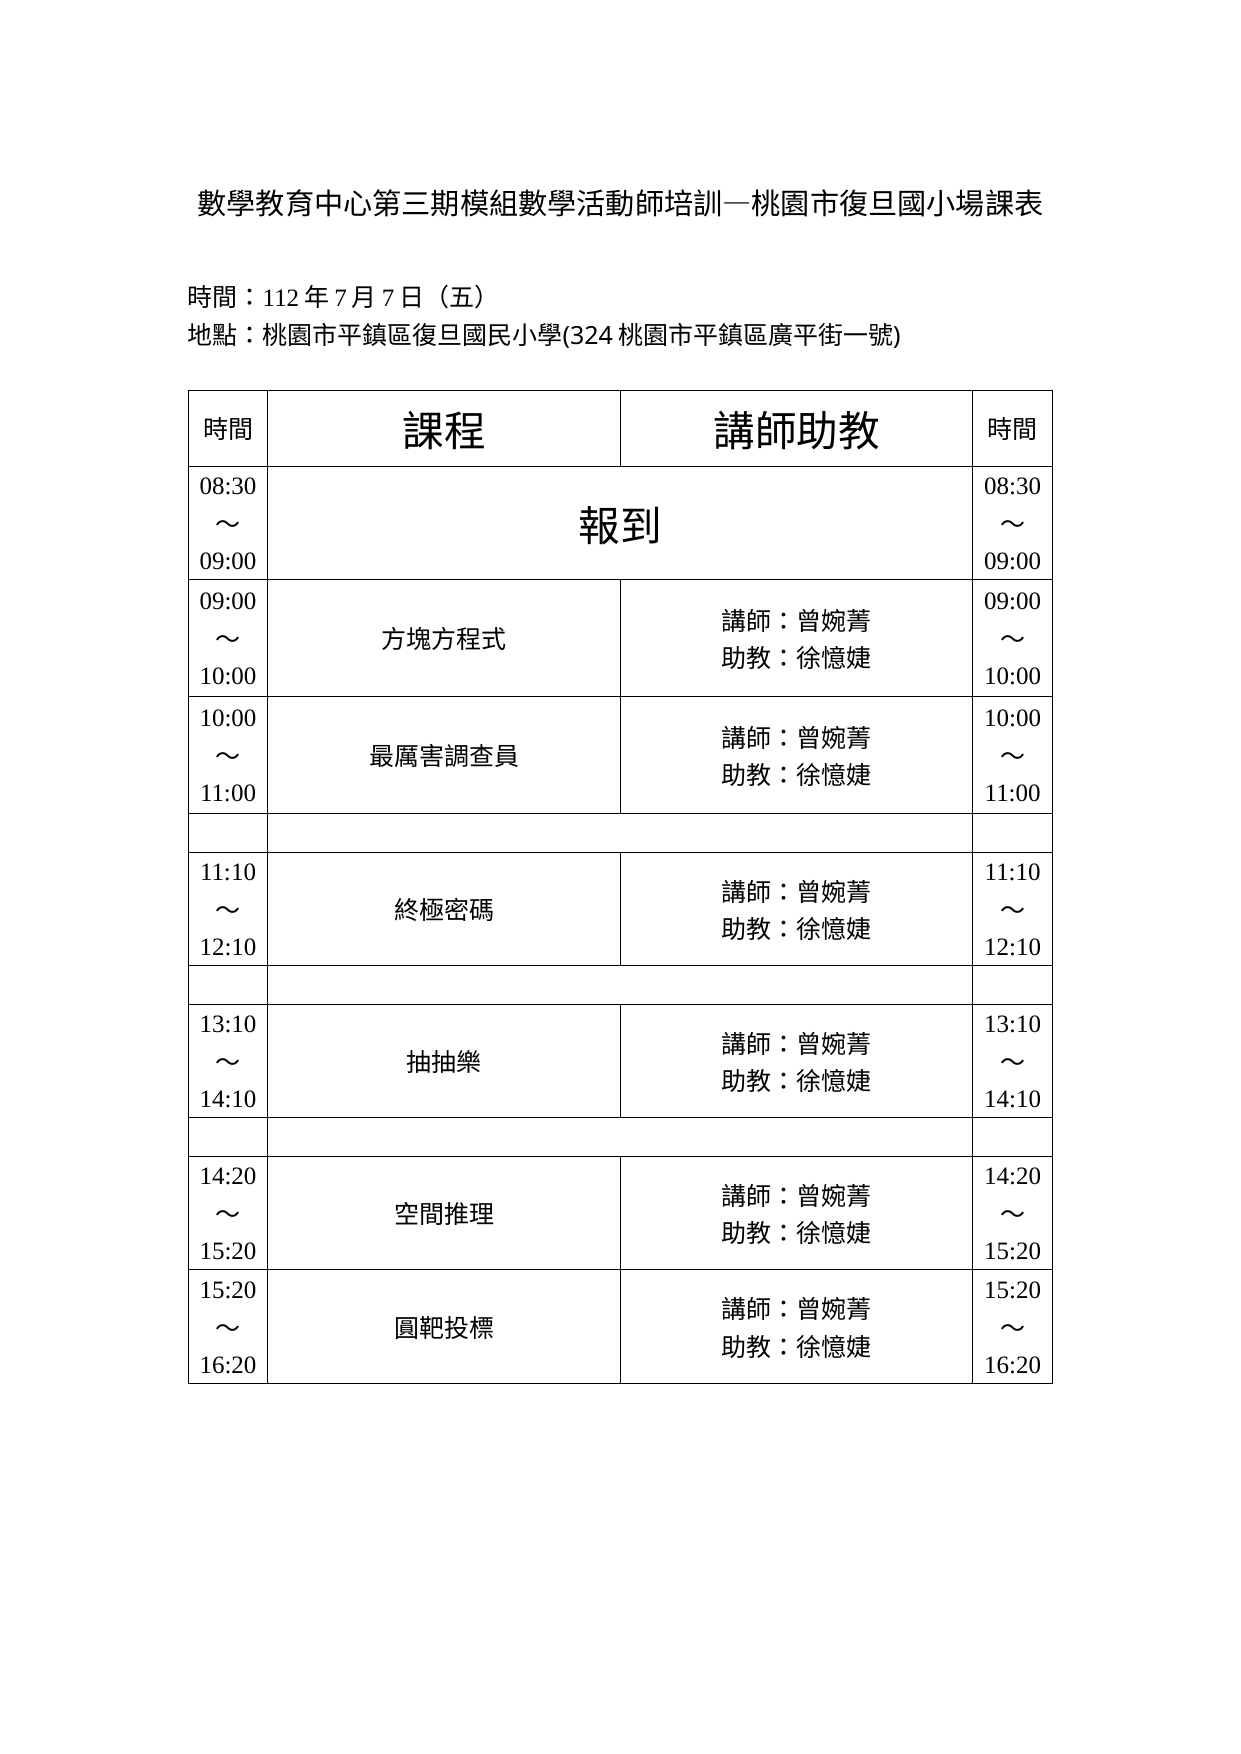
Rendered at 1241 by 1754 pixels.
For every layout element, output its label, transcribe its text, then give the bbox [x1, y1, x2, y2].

table_cell [189, 814, 267, 852]
table_cell 08:30 ～ 09:00 [189, 467, 267, 579]
table_cell [189, 966, 267, 1004]
table_cell 15:20 ～ 16:20 [973, 1270, 1052, 1383]
text 地點：桃園市平鎮區復旦國民小學(324桃園市平鎮區廣平街一號) [187, 314, 1053, 352]
table_cell [268, 1118, 972, 1156]
text 數學教育中心第三期模組數學活動師培訓—桃園市復旦國小場課表 [187, 164, 1053, 239]
table_cell 最厲害調查員 [268, 697, 620, 813]
table_cell [268, 966, 972, 1004]
table_cell 報到 [268, 467, 972, 579]
table_cell [189, 1118, 267, 1156]
table_cell 講師：曾婉菁 助教：徐憶婕 [621, 1005, 972, 1117]
table_cell 方塊方程式 [268, 580, 620, 696]
table_cell 09:00 ～ 10:00 [189, 580, 267, 696]
table_cell 講師：曾婉菁 助教：徐憶婕 [621, 1270, 972, 1383]
table_cell 11:10 ～ 12:10 [189, 853, 267, 965]
table_cell 15:20 ～ 16:20 [189, 1270, 267, 1383]
table_cell 講師：曾婉菁 助教：徐憶婕 [621, 853, 972, 965]
table_cell 抽抽樂 [268, 1005, 620, 1117]
table_cell 10:00 ～ 11:00 [973, 697, 1052, 813]
table_cell 13:10 ～ 14:10 [189, 1005, 267, 1117]
table_cell [973, 1118, 1052, 1156]
table_header 課程 [268, 391, 620, 466]
table_header 時間 [973, 391, 1052, 466]
table_cell 講師：曾婉菁 助教：徐憶婕 [621, 580, 972, 696]
table_cell [268, 814, 972, 852]
table_cell 講師：曾婉菁 助教：徐憶婕 [621, 697, 972, 813]
table_cell 講師：曾婉菁 助教：徐憶婕 [621, 1157, 972, 1269]
table_cell 11:10 ～ 12:10 [973, 853, 1052, 965]
table_cell 終極密碼 [268, 853, 620, 965]
text 時間：112年7月7日（五） [187, 277, 1053, 314]
table_cell 空間推理 [268, 1157, 620, 1269]
table_cell 13:10 ～ 14:10 [973, 1005, 1052, 1117]
table_cell [973, 814, 1052, 852]
table_cell 09:00 ～ 10:00 [973, 580, 1052, 696]
table_cell 14:20 ～ 15:20 [189, 1157, 267, 1269]
table_cell 14:20 ～ 15:20 [973, 1157, 1052, 1269]
table_cell [973, 966, 1052, 1004]
table_cell 10:00 ～ 11:00 [189, 697, 267, 813]
table_cell 08:30 ～ 09:00 [973, 467, 1052, 579]
table_cell 圓靶投標 [268, 1270, 620, 1383]
table_header 講師助教 [621, 391, 972, 466]
table_header 時間 [189, 391, 267, 466]
